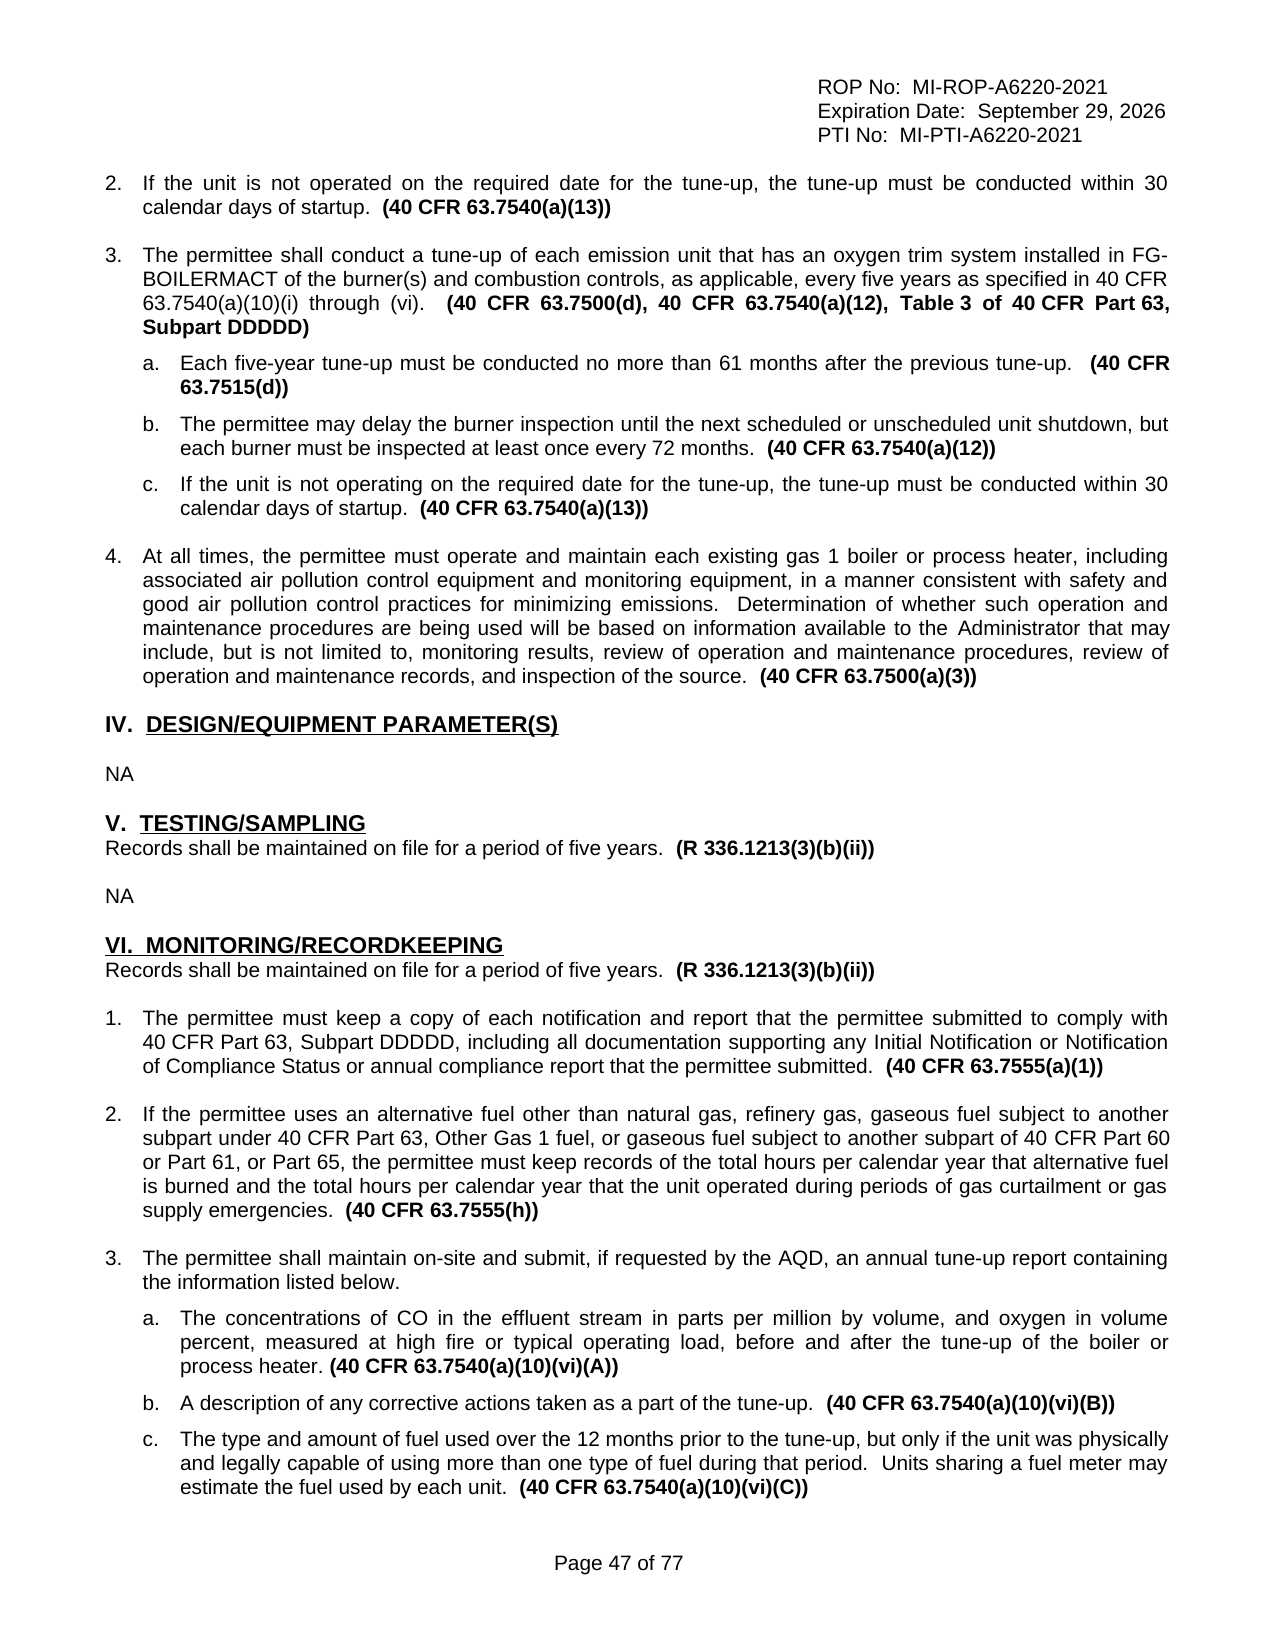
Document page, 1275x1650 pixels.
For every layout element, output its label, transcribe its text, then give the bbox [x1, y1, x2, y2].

list The permittee shall conduct a tune-up of each emission unit that has an oxygen trim system installed in FG-BOILERMACT of the burner(s) and combustion controls, as applicable, every five years as specified in 40 CFR 63.7540(a)(10)(i) through (vi). (40 CFR 63.7500(d), 40 CFR 63.7540(a)(12), Table 3 of 40 CFR Part 63, Subpart DDDDD) [105, 243, 1170, 338]
list The type and amount of fuel used over the 12 months prior to the tune-up, but only if the unit was physically and legally capable of using more than one type of fuel during that period. Units sharing a fuel meter may estimate the fuel used by each unit. (40 CFR 63.7540(a)(10)(vi)(C)) [142, 1427, 1170, 1499]
list If the unit is not operating on the required date for the tune-up, the tune-up must be conducted within 30 calendar days of startup. (40 CFR 63.7540(a)(13)) [142, 472, 1170, 520]
list If the permittee uses an alternative fuel other than natural gas, refinery gas, gaseous fuel subject to another subpart under 40 CFR Part 63, Other Gas 1 fuel, or gaseous fuel subject to another subpart of 40 CFR Part 60 or Part 61, or Part 65, the permittee must keep records of the total hours per calendar year that alternative fuel is burned and the total hours per calendar year that the unit operated during periods of gas curtailment or gas supply emergencies. (40 CFR 63.7555(h)) [105, 1102, 1170, 1222]
list The concentrations of CO in the effluent stream in parts per million by volume, and oxygen in volume percent, measured at high fire or typical operating load, before and after the tune-up of the boiler or process heater. (40 CFR 63.7540(a)(10)(vi)(A)) [142, 1306, 1170, 1378]
text Records shall be maintained on file for a period of five years. (R 336.1213(3)(b)(ii)) [105, 836, 1170, 860]
text 2. If the unit is not operated on the required date for the tune-up, the tune-up must be conducted within 30 calendar days of startup. (40 CFR 63.7540(a)(13)) [105, 171, 1170, 219]
list A description of any corrective actions taken as a part of the tune-up. (40 CFR 63.7540(a)(10)(vi)(B)) [142, 1391, 1170, 1414]
text V. TESTING/SAMPLING [105, 810, 1170, 836]
list The permittee may delay the burner inspection until the next scheduled or unscheduled unit shutdown, but each burner must be inspected at least once every 72 months. (40 CFR 63.7540(a)(12)) [142, 411, 1170, 459]
list The permittee must keep a copy of each notification and report that the permittee submitted to comply with 40 CFR Part 63, Subpart DDDDD, including all documentation supporting any Initial Notification or Notification of Compliance Status or annual compliance report that the permittee submitted. (40 CFR 63.7555(a)(1)) [105, 1006, 1170, 1078]
text NA [105, 884, 1170, 908]
text VI. MONITORING/RECORDKEEPING [105, 932, 1170, 958]
list The permittee shall maintain on-site and submit, if requested by the AQD, an annual tune-up report containing the information listed below. [105, 1246, 1170, 1294]
text IV. DESIGN/EQUIPMENT PARAMETER(S) [105, 711, 1170, 738]
text Records shall be maintained on file for a period of five years. (R 336.1213(3)(b)(ii)) [105, 958, 1170, 982]
list Each five-year tune-up must be conducted no more than 61 months after the previous tune-up. (40 CFR 63.7515(d)) [142, 351, 1170, 399]
list At all times, the permittee must operate and maintain each existing gas 1 boiler or process heater, including associated air pollution control equipment and monitoring equipment, in a manner consistent with safety and good air pollution control practices for minimizing emissions. Determination of whether such operation and maintenance procedures are being used will be based on information available to the Administrator that may include, but is not limited to, monitoring results, review of operation and maintenance procedures, review of operation and maintenance records, and inspection of the source. (40 CFR 63.7500(a)(3)) [105, 544, 1170, 687]
text NA [105, 762, 1170, 786]
